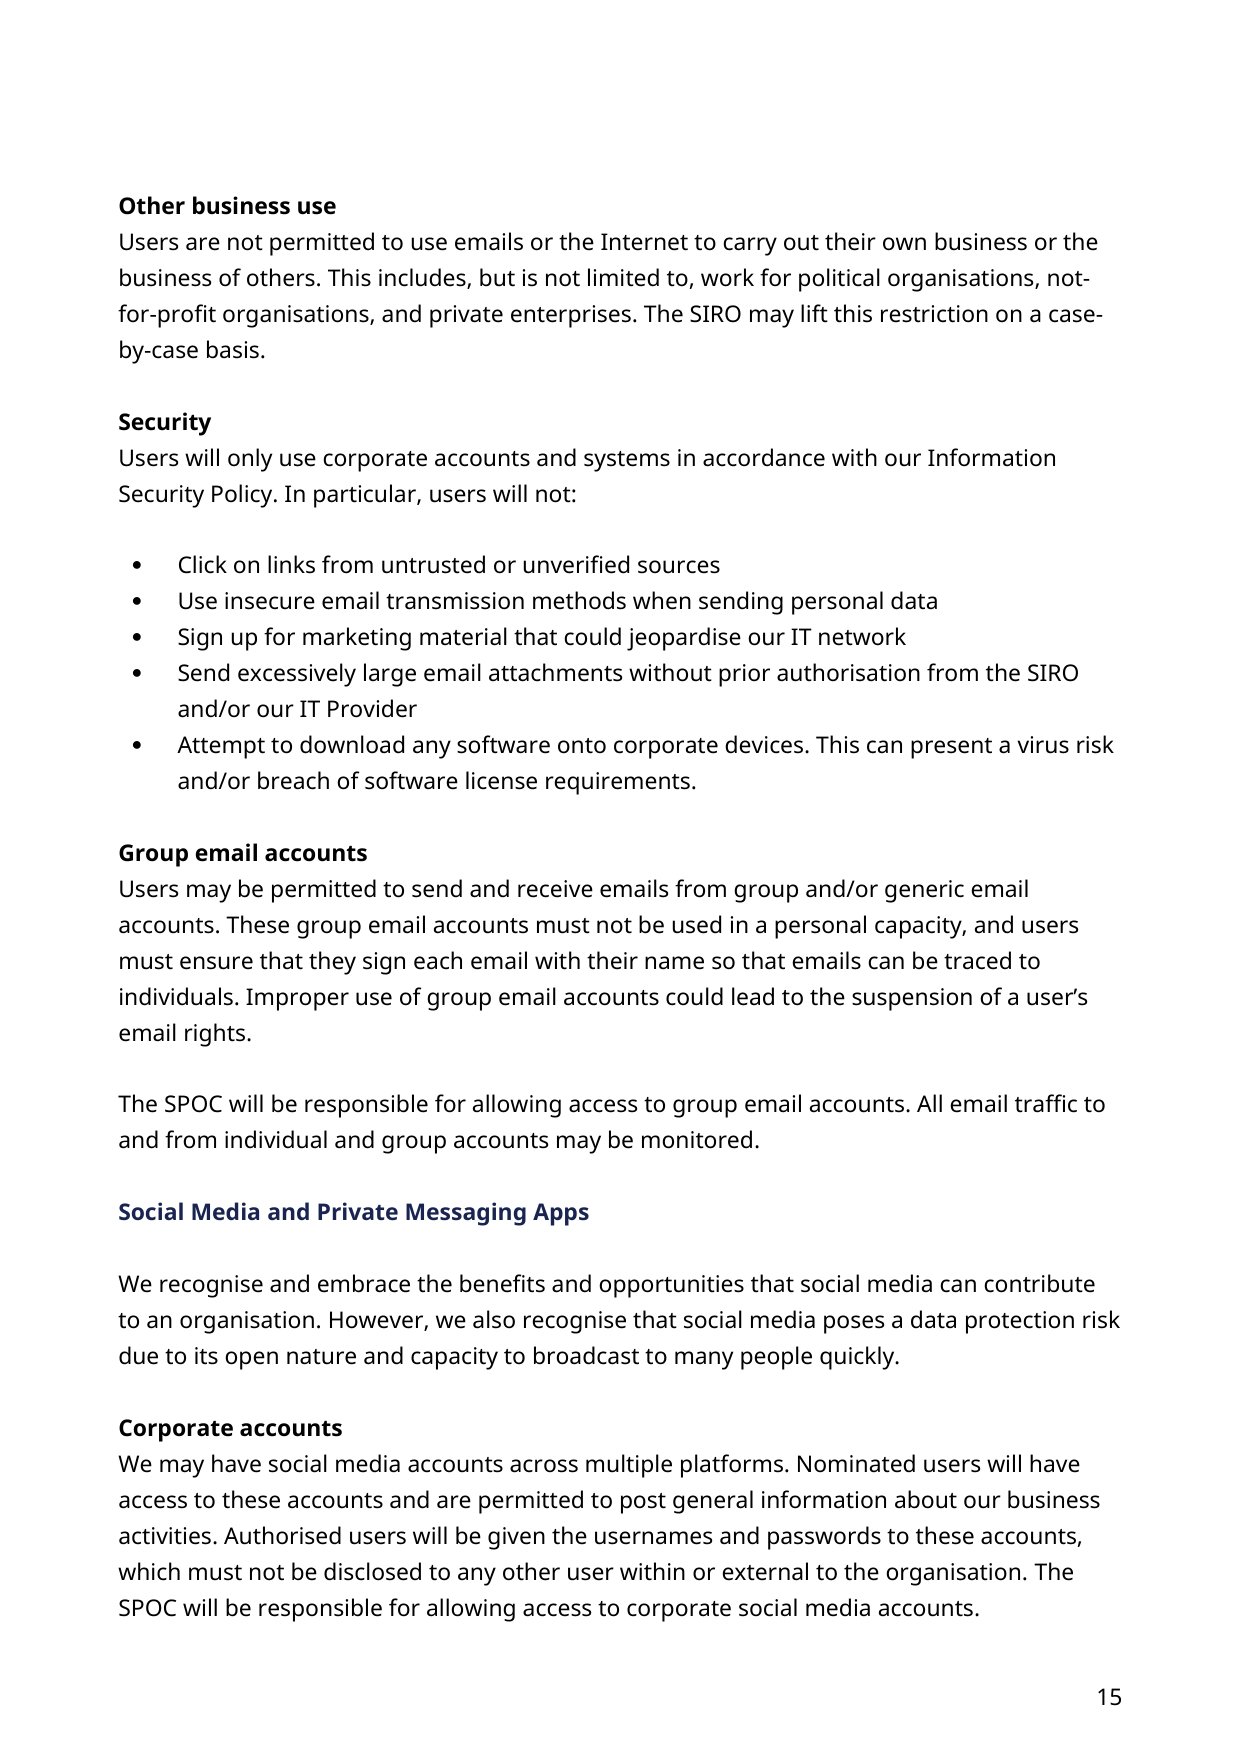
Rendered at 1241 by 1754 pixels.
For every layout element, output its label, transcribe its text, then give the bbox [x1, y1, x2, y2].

text Users will only use corporate accounts and systems in accordance with our Information Security Policy. In particular, users will not: [118, 442, 1122, 509]
text We may have social media accounts across multiple platforms. Nominated users will have access to these accounts and are permitted to post general information about our business activities. Authorised users will be given the usernames and passwords to these accounts, which must not be disclosed to any other user within or external to the organisation. The SPOC will be responsible for allowing access to corporate social media accounts. [118, 1448, 1122, 1623]
list Send excessively large email attachments without prior authorisation from the SIRO and/or our IT Provider [133, 657, 1122, 724]
list Click on links from untrusted or unverified sources [133, 549, 1122, 581]
text Security [118, 406, 1122, 437]
text We recognise and embrace the benefits and opportunities that social media can contribute to an organisation. However, we also recognise that social media poses a data protection risk due to its open nature and capacity to broadcast to many people quickly. [118, 1268, 1122, 1371]
text The SPOC will be responsible for allowing access to group email accounts. All email traffic to and from individual and group accounts may be monitored. [118, 1088, 1122, 1156]
list Use insecure email transmission methods when sending personal data [133, 585, 1122, 617]
list Sign up for marketing material that could jeopardise our IT network [133, 621, 1122, 652]
list Attempt to download any software onto corporate devices. This can present a virus risk and/or breach of software license requirements. [133, 729, 1122, 796]
text Users may be permitted to send and receive emails from group and/or generic email accounts. These group email accounts must not be used in a personal capacity, and users must ensure that they sign each email with their name so that emails can be traced to individuals. Improper use of group email accounts could lead to the suspension of a user’s email rights. [118, 873, 1122, 1048]
text Corporate accounts [118, 1412, 1122, 1443]
text Group email accounts [118, 837, 1122, 868]
text Other business use [118, 190, 1122, 221]
subtitle Social Media and Private Messaging Apps [118, 1196, 1122, 1227]
text Users are not permitted to use emails or the Internet to carry out their own business or the business of others. This includes, but is not limited to, work for political organisations, not-for-profit organisations, and private enterprises. The SIRO may lift this restriction on a case-by-case basis. [118, 226, 1122, 365]
